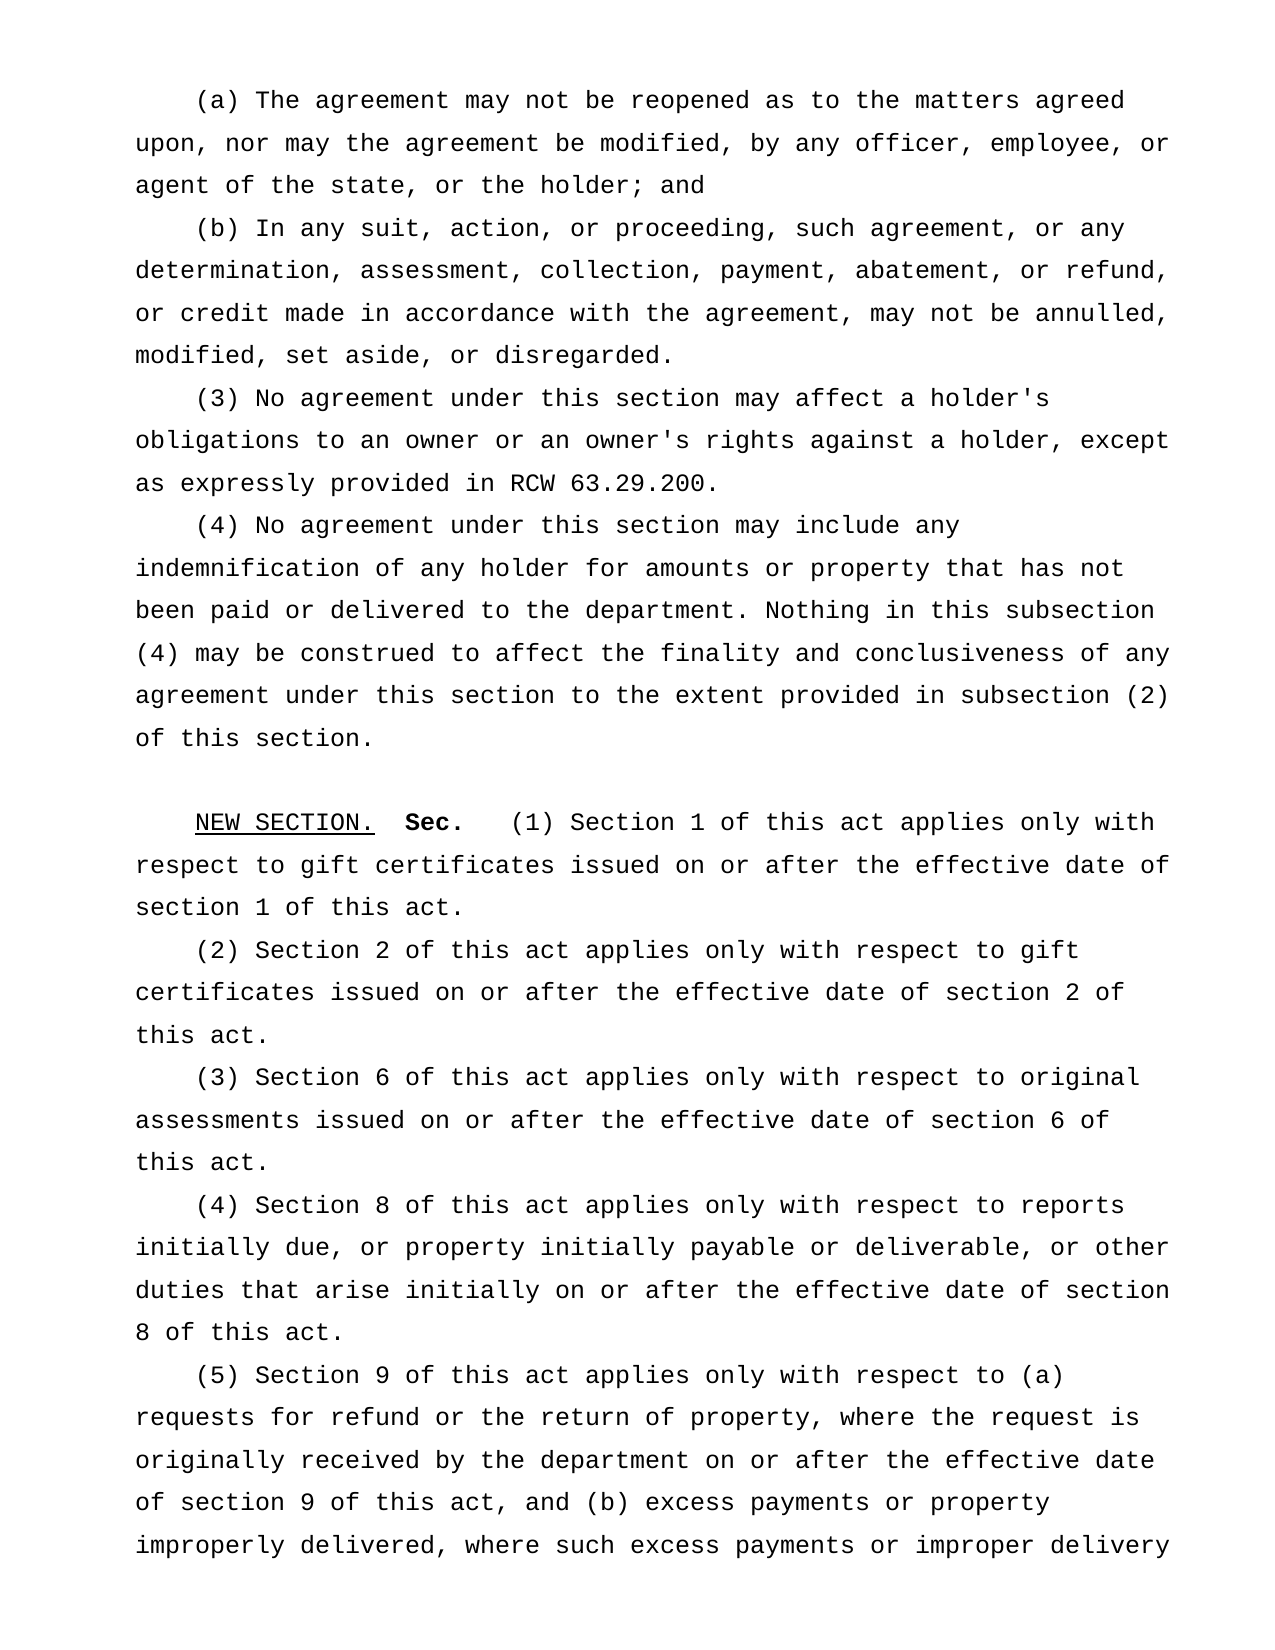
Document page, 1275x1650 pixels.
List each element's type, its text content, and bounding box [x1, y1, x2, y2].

text (b) In any suit, action, or proceeding, such agreement, or any determination, assessment, collection, payment, abatement, or refund, or credit made in accordance with the agreement, may not be annulled, modified, set aside, or disregarded. [135, 202, 1170, 372]
text (a) The agreement may not be reopened as to the matters agreed upon, nor may the agreement be modified, by any officer, employee, or agent of the state, or the holder; and [135, 75, 1170, 202]
text NEW SECTION. Sec. (1) Section 1 of this act applies only with respect to gift certificates issued on or after the effective date of section 1 of this act. [135, 797, 1170, 924]
text (3) No agreement under this section may affect a holder's obligations to an owner or an owner's rights against a holder, except as expressly provided in RCW 63.29.200. [135, 372, 1170, 500]
text (4) No agreement under this section may include any indemnification of any holder for amounts or property that has not been paid or delivered to the department. Nothing in this subsection (4) may be construed to affect the finality and conclusiveness of any agreement under this section to the extent provided in subsection (2) of this section. [135, 500, 1170, 755]
text (4) Section 8 of this act applies only with respect to reports initially due, or property initially payable or deliverable, or other duties that arise initially on or after the effective date of section 8 of this act. [135, 1179, 1170, 1349]
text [135, 1349, 1170, 1562]
text (2) Section 2 of this act applies only with respect to gift certificates issued on or after the effective date of section 2 of this act. [135, 924, 1170, 1052]
text (3) Section 6 of this act applies only with respect to original assessments issued on or after the effective date of section 6 of this act. [135, 1052, 1170, 1179]
